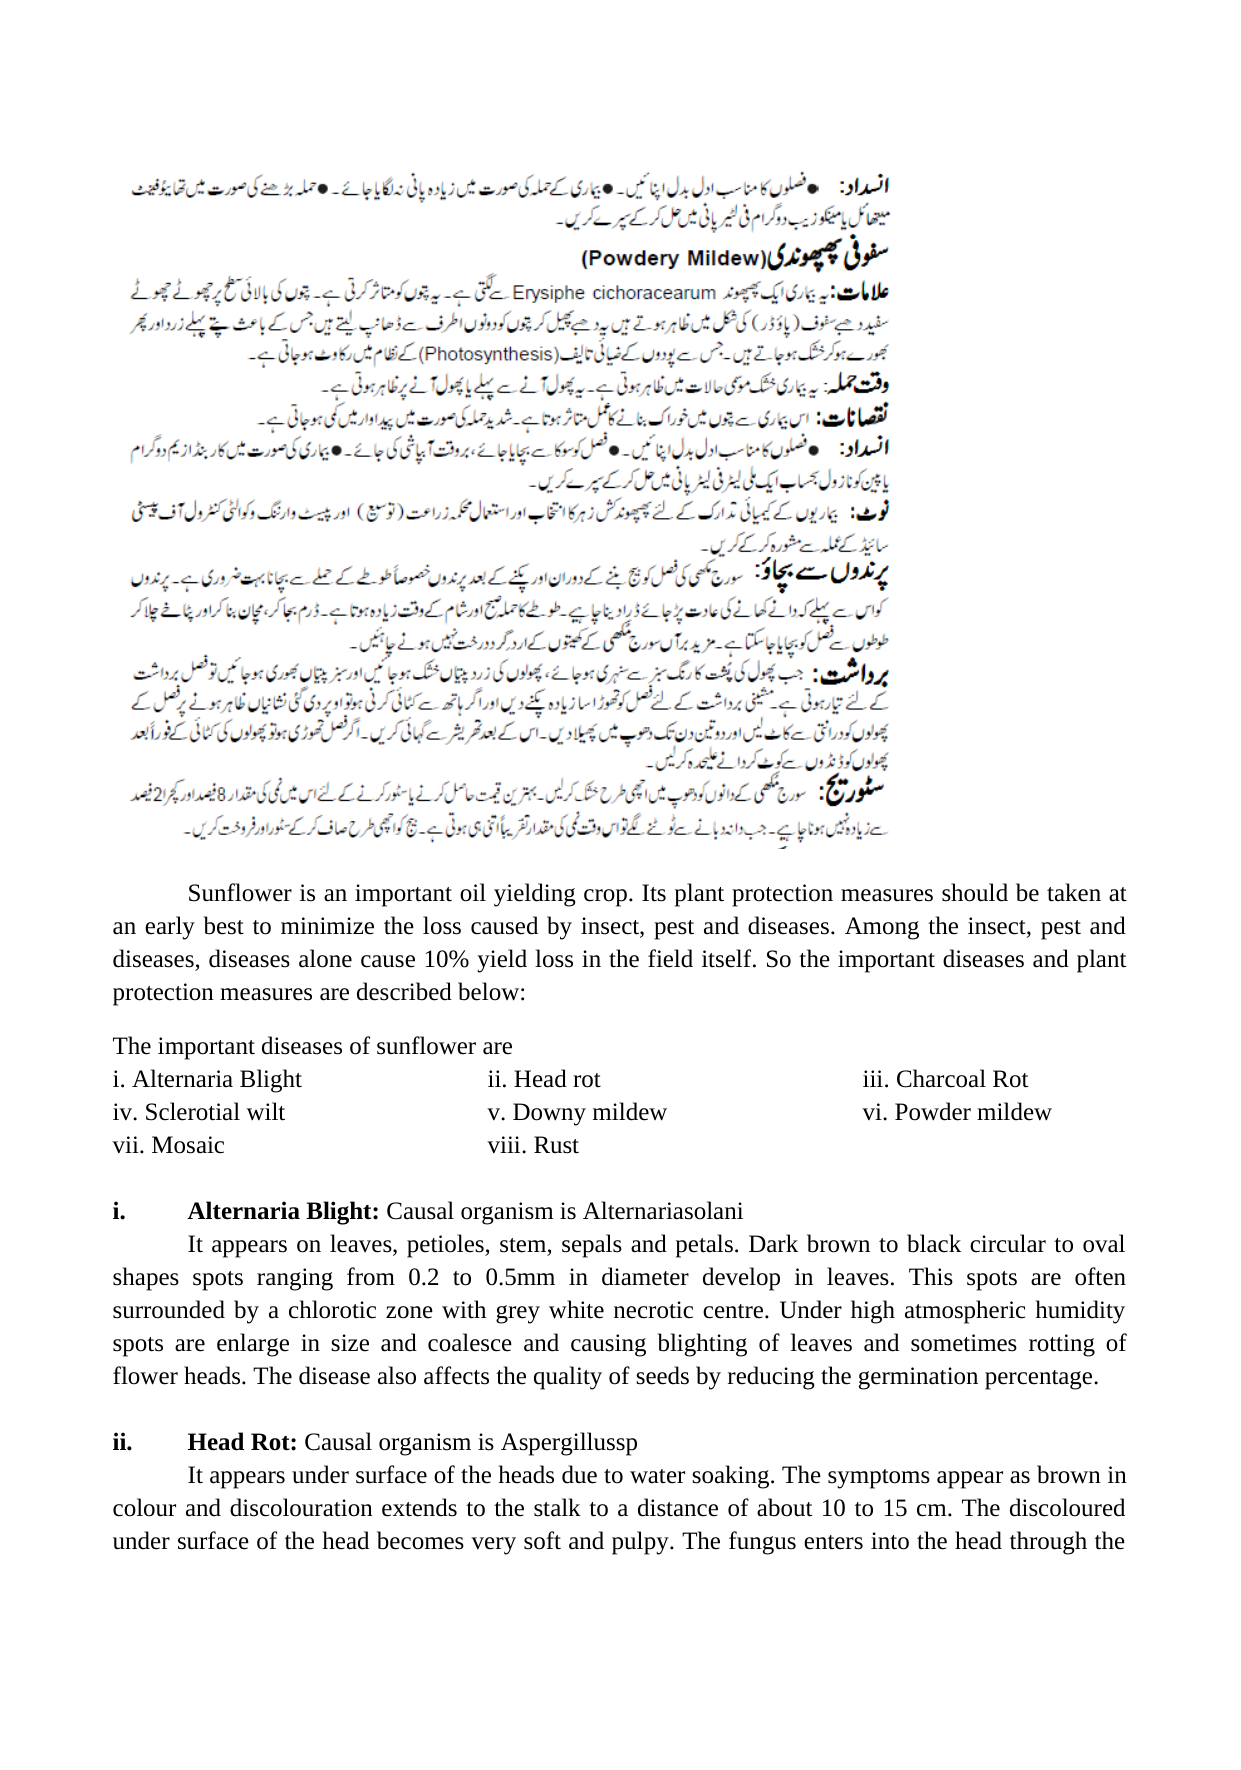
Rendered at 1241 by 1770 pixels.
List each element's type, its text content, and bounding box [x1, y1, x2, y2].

text vii. Mosaic viii. Rust [112, 1130, 1128, 1159]
text i. Alternaria Blight: Causal organism is Alternariasolani [112, 1196, 1128, 1225]
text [112, 1460, 1128, 1555]
text It appears on leaves, petioles, stem, sepals and petals. Dark brown to black circular to oval shapes spots ranging from 0.2 to 0.5mm in diameter develop in leaves. This spots are often surrounded by a chlorotic zone with grey white necrotic centre. Under high atmospheric humidity spots are enlarge in size and coalesce and causing blighting of leaves and sometimes rotting of flower heads. The disease also affects the quality of seeds by reducing the germination percentage. [112, 1229, 1128, 1390]
text The important diseases of sunflower are [112, 1031, 1128, 1059]
text iv. Sclerotial wilt v. Downy mildew vi. Powder mildew [112, 1097, 1128, 1126]
text Sunflower is an important oil yielding crop. Its plant protection measures should be taken at an early best to minimize the loss caused by insect, pest and diseases. Among the insect, pest and diseases, diseases alone cause 10% yield loss in the field itself. So the important diseases and plant protection measures are described below: [112, 878, 1128, 1006]
text ii. Head Rot: Causal organism is Aspergillussp [112, 1427, 1128, 1456]
text i. Alternaria Blight ii. Head rot iii. Charcoal Rot [112, 1064, 1128, 1093]
